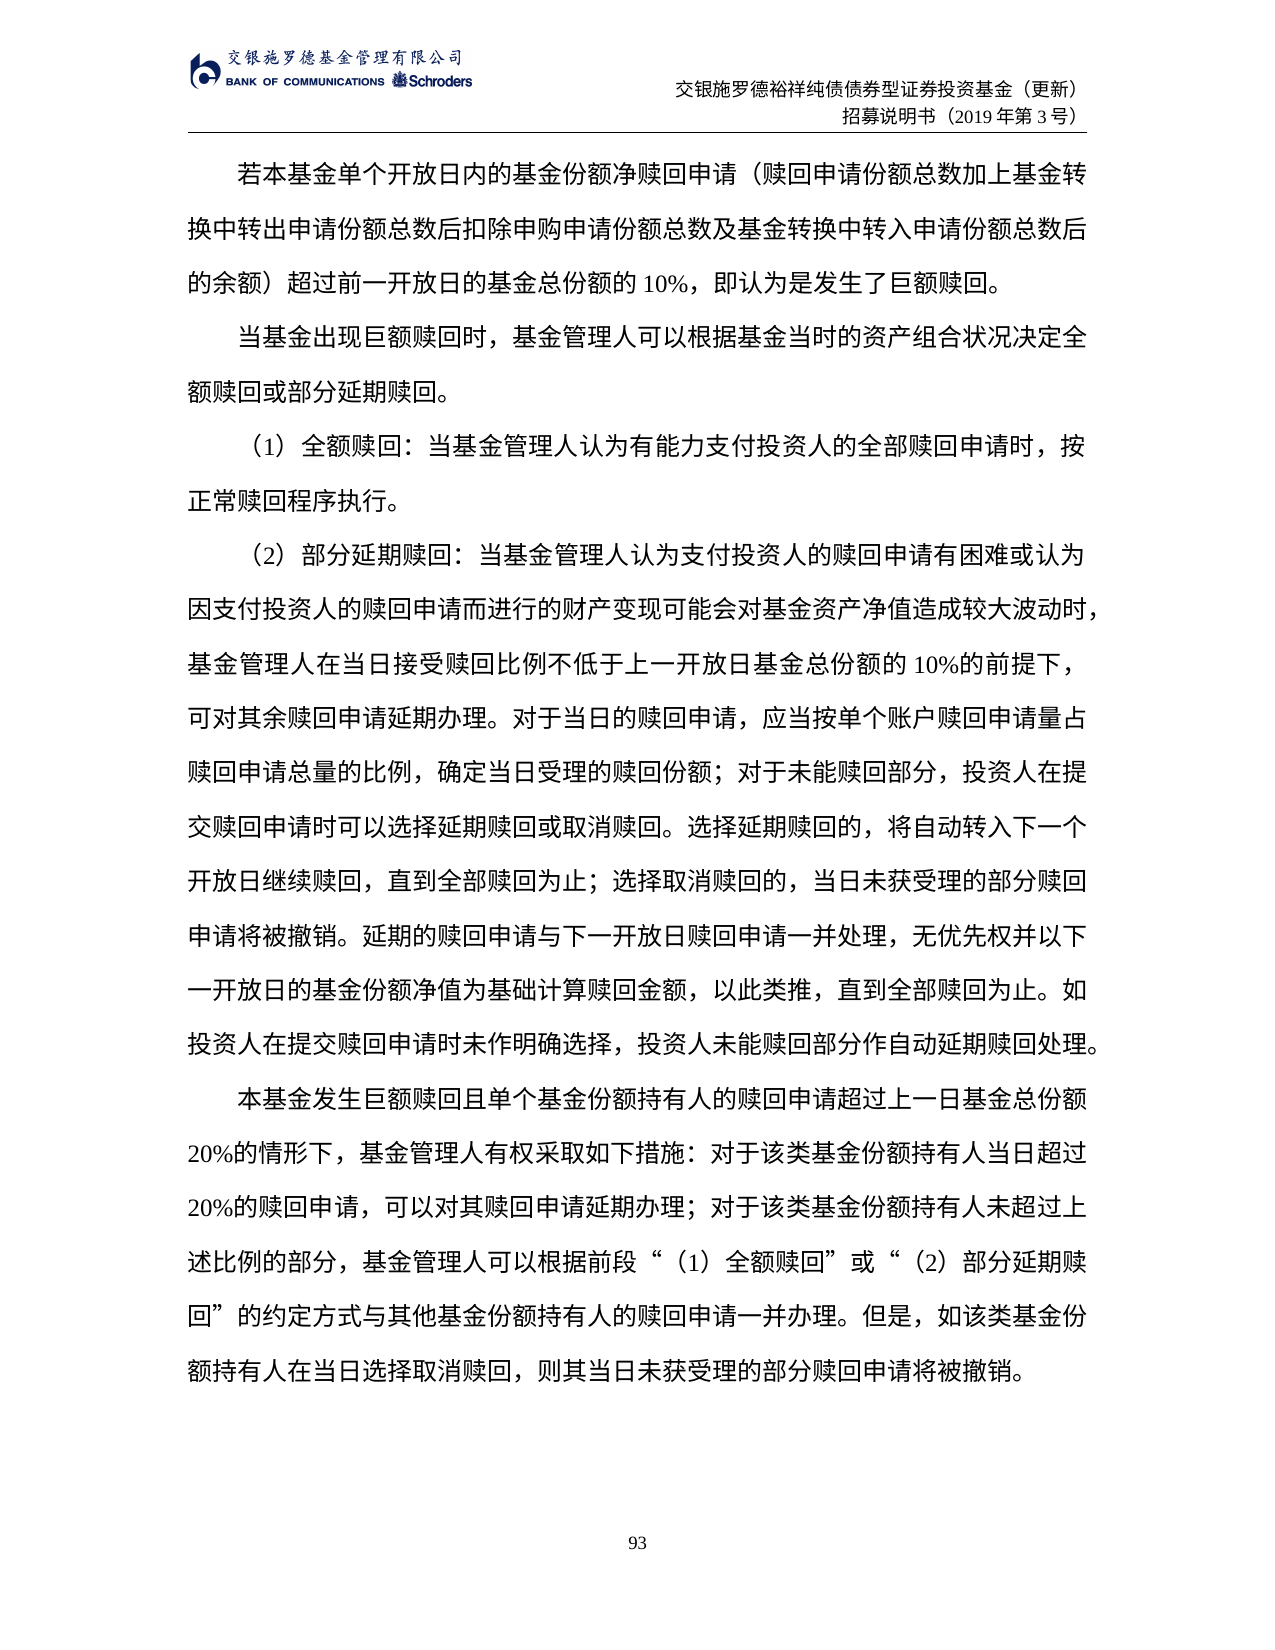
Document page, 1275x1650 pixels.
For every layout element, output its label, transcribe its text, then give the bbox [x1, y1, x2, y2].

text 当基金出现巨额赎回时，基金管理人可以根据基金当时的资产组合状况决定全额赎回或部分延期赎回。 [187, 318, 1087, 408]
picture [190, 50, 472, 89]
text （2）部分延期赎回：当基金管理人认为支付投资人的赎回申请有困难或认为因支付投资人的赎回申请而进行的财产变现可能会对基金资产净值造成较大波动时，基金管理人在当日接受赎回比例不低于上一开放日基金总份额的10%的前提下，可对其余赎回申请延期办理。对于当日的赎回申请，应当按单个账户赎回申请量占赎回申请总量的比例，确定当日受理的赎回份额；对于未能赎回部分，投资人在提交赎回申请时可以选择延期赎回或取消赎回。选择延期赎回的，将自动转入下一个开放日继续赎回，直到全部赎回为止；选择取消赎回的，当日未获受理的部分赎回申请将被撤销。延期的赎回申请与下一开放日赎回申请一并处理，无优先权并以下一开放日的基金份额净值为基础计算赎回金额，以此类推，直到全部赎回为止。如投资人在提交赎回申请时未作明确选择，投资人未能赎回部分作自动延期赎回处理。 [187, 535, 1087, 1061]
text （1）全额赎回：当基金管理人认为有能力支付投资人的全部赎回申请时，按正常赎回程序执行。 [187, 427, 1087, 517]
text 本基金发生巨额赎回且单个基金份额持有人的赎回申请超过上一日基金总份额20%的情形下，基金管理人有权采取如下措施：对于该类基金份额持有人当日超过20%的赎回申请，可以对其赎回申请延期办理；对于该类基金份额持有人未超过上述比例的部分，基金管理人可以根据前段“（1）全额赎回”或“（2）部分延期赎回”的约定方式与其他基金份额持有人的赎回申请一并办理。但是，如该类基金份额持有人在当日选择取消赎回，则其当日未获受理的部分赎回申请将被撤销。 [187, 1079, 1087, 1387]
text 若本基金单个开放日内的基金份额净赎回申请（赎回申请份额总数加上基金转换中转出申请份额总数后扣除申购申请份额总数及基金转换中转入申请份额总数后的余额）超过前一开放日的基金总份额的10%，即认为是发生了巨额赎回。 [187, 155, 1087, 300]
